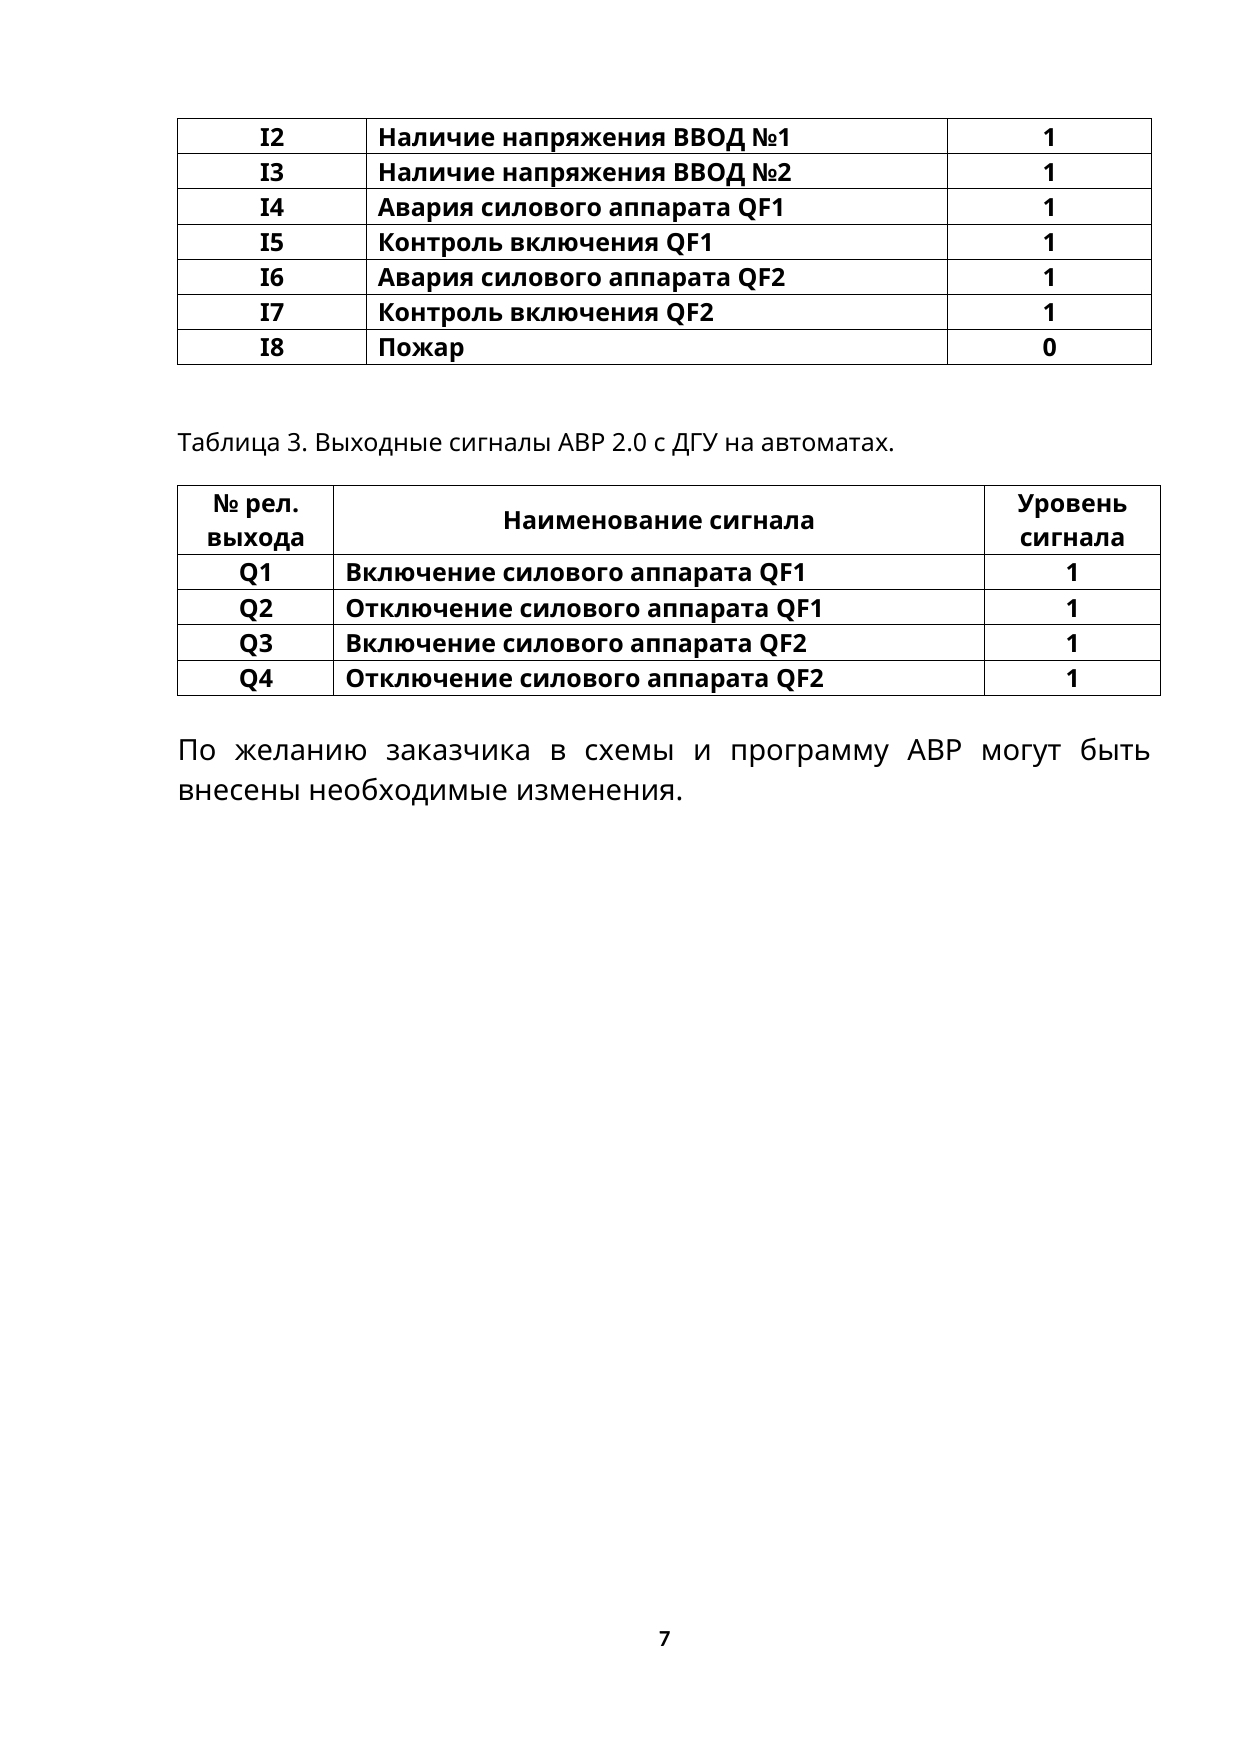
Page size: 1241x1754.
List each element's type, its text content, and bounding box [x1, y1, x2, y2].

table_cell 1 [948, 295, 1151, 329]
table_cell 1 [985, 590, 1160, 624]
table_cell 1 [948, 225, 1151, 258]
table_cell 1 [948, 260, 1151, 294]
text По желанию заказчика в схемы и программу АВР могут быть внесены необходимые изменения. [177, 729, 1152, 809]
table_cell Включение силового аппарата QF2 [334, 625, 984, 660]
table_header Наименование сигнала [334, 486, 984, 554]
table_cell Контроль включения QF1 [367, 225, 947, 258]
table_header Уровень сигнала [985, 486, 1160, 554]
table_cell 1 [985, 661, 1160, 695]
table_cell Q1 [178, 555, 333, 589]
table_cell Авария силового аппарата QF2 [367, 260, 947, 294]
table_cell I7 [178, 295, 366, 329]
table_cell 1 [948, 154, 1151, 188]
table_cell 0 [948, 330, 1151, 364]
table_cell Наличие напряжения ВВОД №2 [367, 154, 947, 188]
table_cell I2 [178, 119, 366, 153]
table_cell Отключение силового аппарата QF1 [334, 590, 984, 624]
table_cell Отключение силового аппарата QF2 [334, 661, 984, 695]
table_cell I4 [178, 189, 366, 223]
table_cell Авария силового аппарата QF1 [367, 189, 947, 223]
table_cell Q4 [178, 661, 333, 695]
table_cell 1 [948, 119, 1151, 153]
table_header № рел. выхода [178, 486, 333, 554]
text Таблица 3. Выходные сигналы АВР 2.0 с ДГУ на автоматах. [177, 425, 1152, 459]
table_cell I6 [178, 260, 366, 294]
table_cell Пожар [367, 330, 947, 364]
table_cell Наличие напряжения ВВОД №1 [367, 119, 947, 153]
table_cell Q2 [178, 590, 333, 624]
table_cell Включение силового аппарата QF1 [334, 555, 984, 589]
table_cell I3 [178, 154, 366, 188]
table_cell 1 [985, 625, 1160, 660]
table_cell 1 [985, 555, 1160, 589]
table_cell 1 [948, 189, 1151, 223]
table_cell I8 [178, 330, 366, 364]
table_cell Контроль включения QF2 [367, 295, 947, 329]
table_cell I5 [178, 225, 366, 258]
table_cell Q3 [178, 625, 333, 660]
